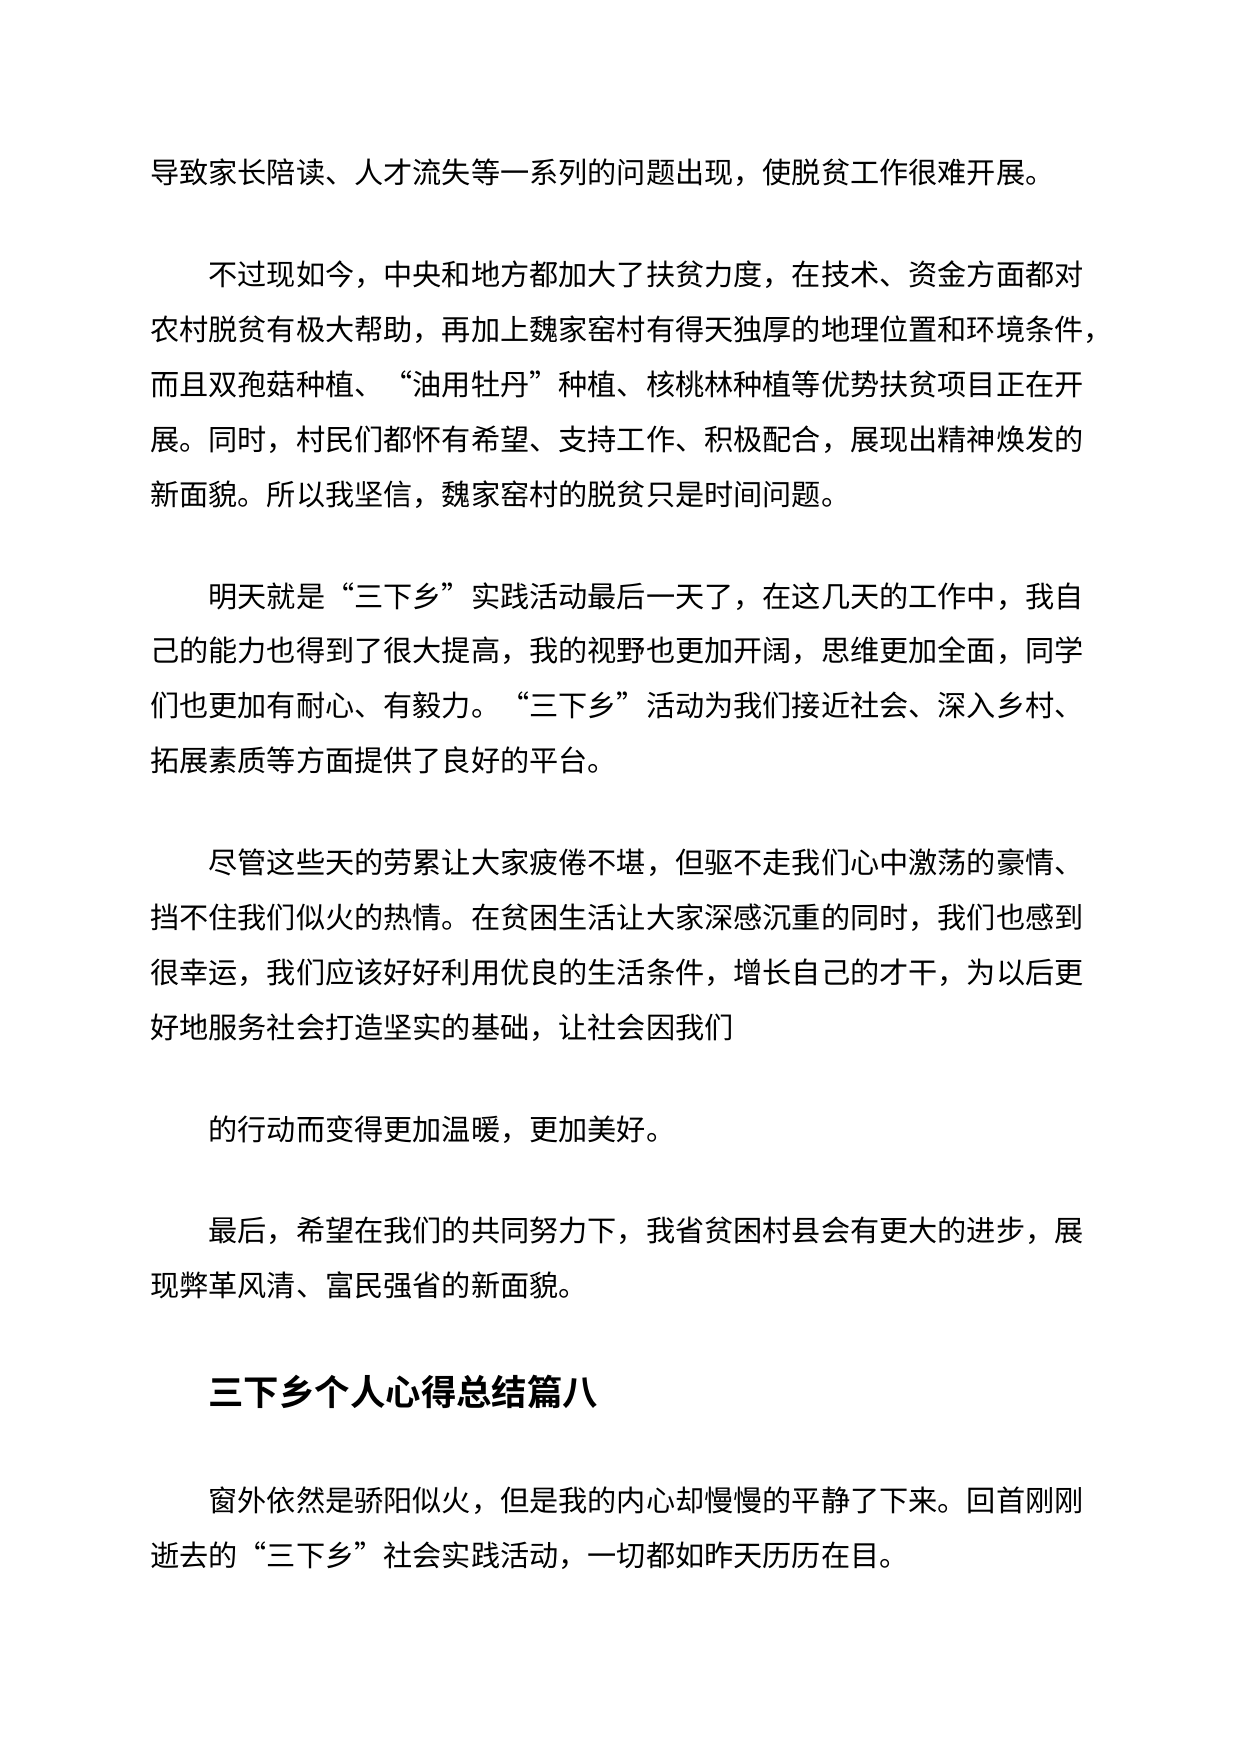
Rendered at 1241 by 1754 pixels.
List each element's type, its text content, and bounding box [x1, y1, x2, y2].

text 尽管这些天的劳累让大家疲倦不堪，但驱不走我们心中激荡的豪情、挡不住我们似火的热情。在贫困生活让大家深感沉重的同时，我们也感到很幸运，我们应该好好利用优良的生活条件，增长自己的才干，为以后更好地服务社会打造坚实的基础，让社会因我们 [150, 839, 1090, 1047]
text 最后，希望在我们的共同努力下，我省贫困村县会有更大的进步，展现弊革风清、富民强省的新面貌。 [150, 1208, 1090, 1305]
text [150, 150, 1090, 192]
text 三下乡个人心得总结篇八 [150, 1364, 1090, 1416]
text 窗外依然是骄阳似火，但是我的内心却慢慢的平静了下来。回首刚刚逝去的“三下乡”社会实践活动，一切都如昨天历历在目。 [150, 1478, 1090, 1575]
text 明天就是“三下乡”实践活动最后一天了，在这几天的工作中，我自己的能力也得到了很大提高，我的视野也更加开阔，思维更加全面，同学们也更加有耐心、有毅力。“三下乡”活动为我们接近社会、深入乡村、拓展素质等方面提供了良好的平台。 [150, 573, 1090, 780]
text 的行动而变得更加温暖，更加美好。 [150, 1106, 1090, 1148]
text 不过现如今，中央和地方都加大了扶贫力度，在技术、资金方面都对农村脱贫有极大帮助，再加上魏家窑村有得天独厚的地理位置和环境条件，而且双孢菇种植、“油用牡丹”种植、核桃林种植等优势扶贫项目正在开展。同时，村民们都怀有希望、支持工作、积极配合，展现出精神焕发的新面貌。所以我坚信，魏家窑村的脱贫只是时间问题。 [150, 252, 1090, 514]
